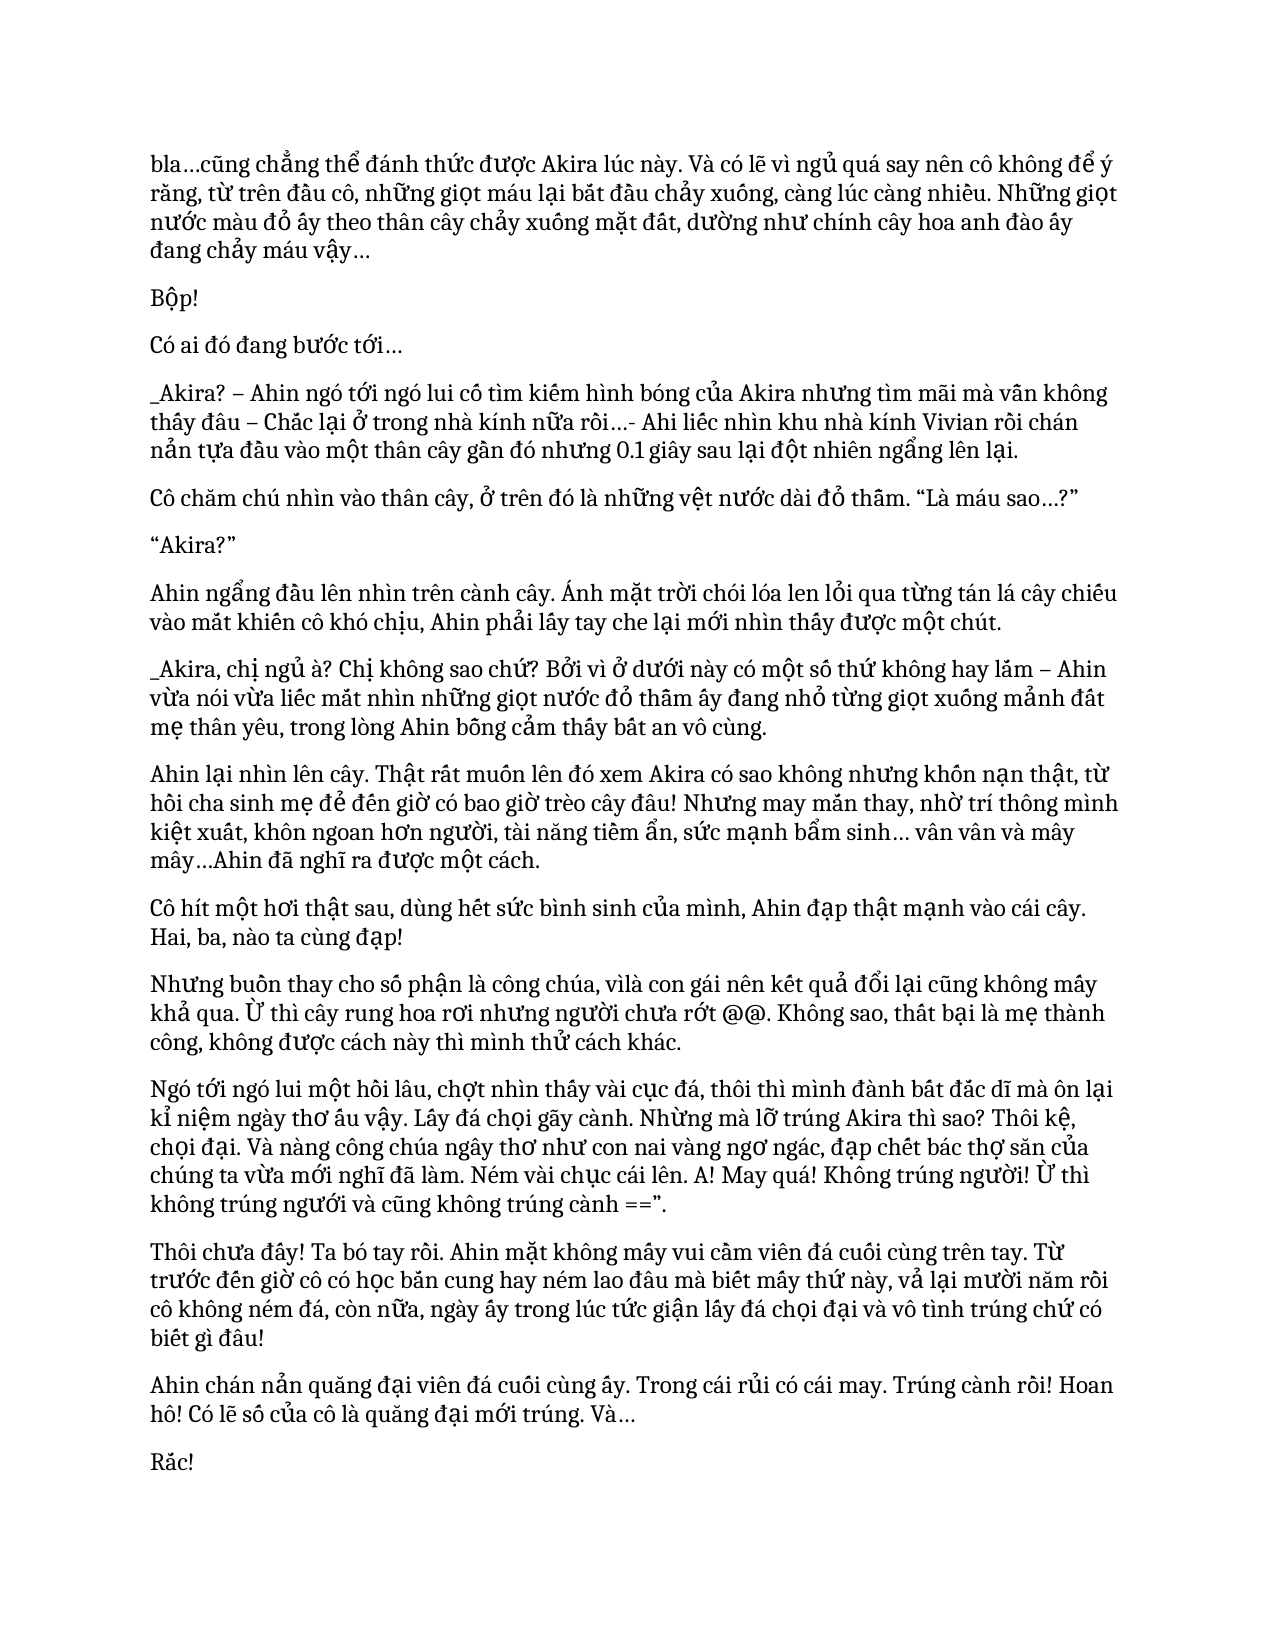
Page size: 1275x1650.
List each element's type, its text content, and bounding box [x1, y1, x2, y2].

text _Akira, chị ngủ à? Chị không sao chứ? Bởi vì ở dưới này có một số thứ không hay lắm – Ahin vừa nói vừa liếc mắt nhìn những giọt nước đỏ thẫm ấy đang nhỏ từng giọt xuống mảnh đất mẹ thân yêu, trong lòng Ahin bỗng cảm thấy bất an vô cùng. [150, 655, 1125, 741]
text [150, 150, 1125, 265]
text Bộp! [150, 284, 1125, 312]
text Ngó tới ngó lui một hồi lâu, chợt nhìn thấy vài cục đá, thôi thì mình đành bất đắc dĩ mà ôn lại kỉ niệm ngày thơ ấu vậy. Lấy đá chọi gãy cành. Nhừng mà lỡ trúng Akira thì sao? Thôi kệ, chọi đại. Và nàng công chúa ngây thơ như con nai vàng ngơ ngác, đạp chết bác thợ săn của chúng ta vừa mới nghĩ đã làm. Ném vài chục cái lên. A! May quá! Không trúng người! Ừ thì không trúng ngưới và cũng không trúng cành ==”. [150, 1075, 1125, 1219]
text Ahin lại nhìn lên cây. Thật rất muốn lên đó xem Akira có sao không nhưng khốn nạn thật, từ hồi cha sinh mẹ đẻ đến giờ có bao giờ trèo cây đâu! Nhưng may mắn thay, nhờ trí thông mình kiệt xuất, khôn ngoan hơn người, tài năng tiềm ẩn, sức mạnh bẩm sinh… vân vân và mây mây…Ahin đã nghĩ ra được một cách. [150, 760, 1125, 875]
text Ahin ngẩng đầu lên nhìn trên cành cây. Ánh mặt trời chói lóa len lỏi qua từng tán lá cây chiếu vào mắt khiến cô khó chịu, Ahin phải lấy tay che lại mới nhìn thấy được một chút. [150, 579, 1125, 636]
text Cô hít một hơi thật sau, dùng hết sức bình sinh của mình, Ahin đạp thật mạnh vào cái cây. Hai, ba, nào ta cùng đạp! [150, 894, 1125, 951]
text Thôi chưa đấy! Ta bó tay rồi. Ahin mặt không mấy vui cầm viên đá cuối cùng trên tay. Từ trước đến giờ cô có học bắn cung hay ném lao đâu mà biết mấy thứ này, vả lại mười năm rồi cô không ném đá, còn nữa, ngày ấy trong lúc tức giận lấy đá chọi đại và vô tình trúng chứ có biết gì đâu! [150, 1237, 1125, 1352]
text Cô chăm chú nhìn vào thân cây, ở trên đó là những vệt nước dài đỏ thẫm. “Là máu sao…?” [150, 484, 1125, 512]
text Ahin chán nản quăng đại viên đá cuối cùng ấy. Trong cái rủi có cái may. Trúng cành rồi! Hoan hô! Có lẽ số của cô là quăng đại mới trúng. Và… [150, 1371, 1125, 1429]
text Có ai đó đang bước tới… [150, 331, 1125, 360]
text Rắc! [150, 1447, 1125, 1476]
text “Akira?” [150, 531, 1125, 560]
text _Akira? – Ahin ngó tới ngó lui cố tìm kiếm hình bóng của Akira nhưng tìm mãi mà vẫn không thấy đâu – Chắc lại ở trong nhà kính nữa rồi…- Ahi liếc nhìn khu nhà kính Vivian rồi chán nản tựa đầu vào một thân cây gần đó nhưng 0.1 giây sau lại đột nhiên ngẩng lên lại. [150, 379, 1125, 465]
text Nhưng buồn thay cho số phận là công chúa, vìlà con gái nên kết quả đổi lại cũng không mấy khả qua. Ừ thì cây rung hoa rơi nhưng người chưa rớt @@. Không sao, thất bại là mẹ thành công, không được cách này thì mình thử cách khác. [150, 970, 1125, 1056]
